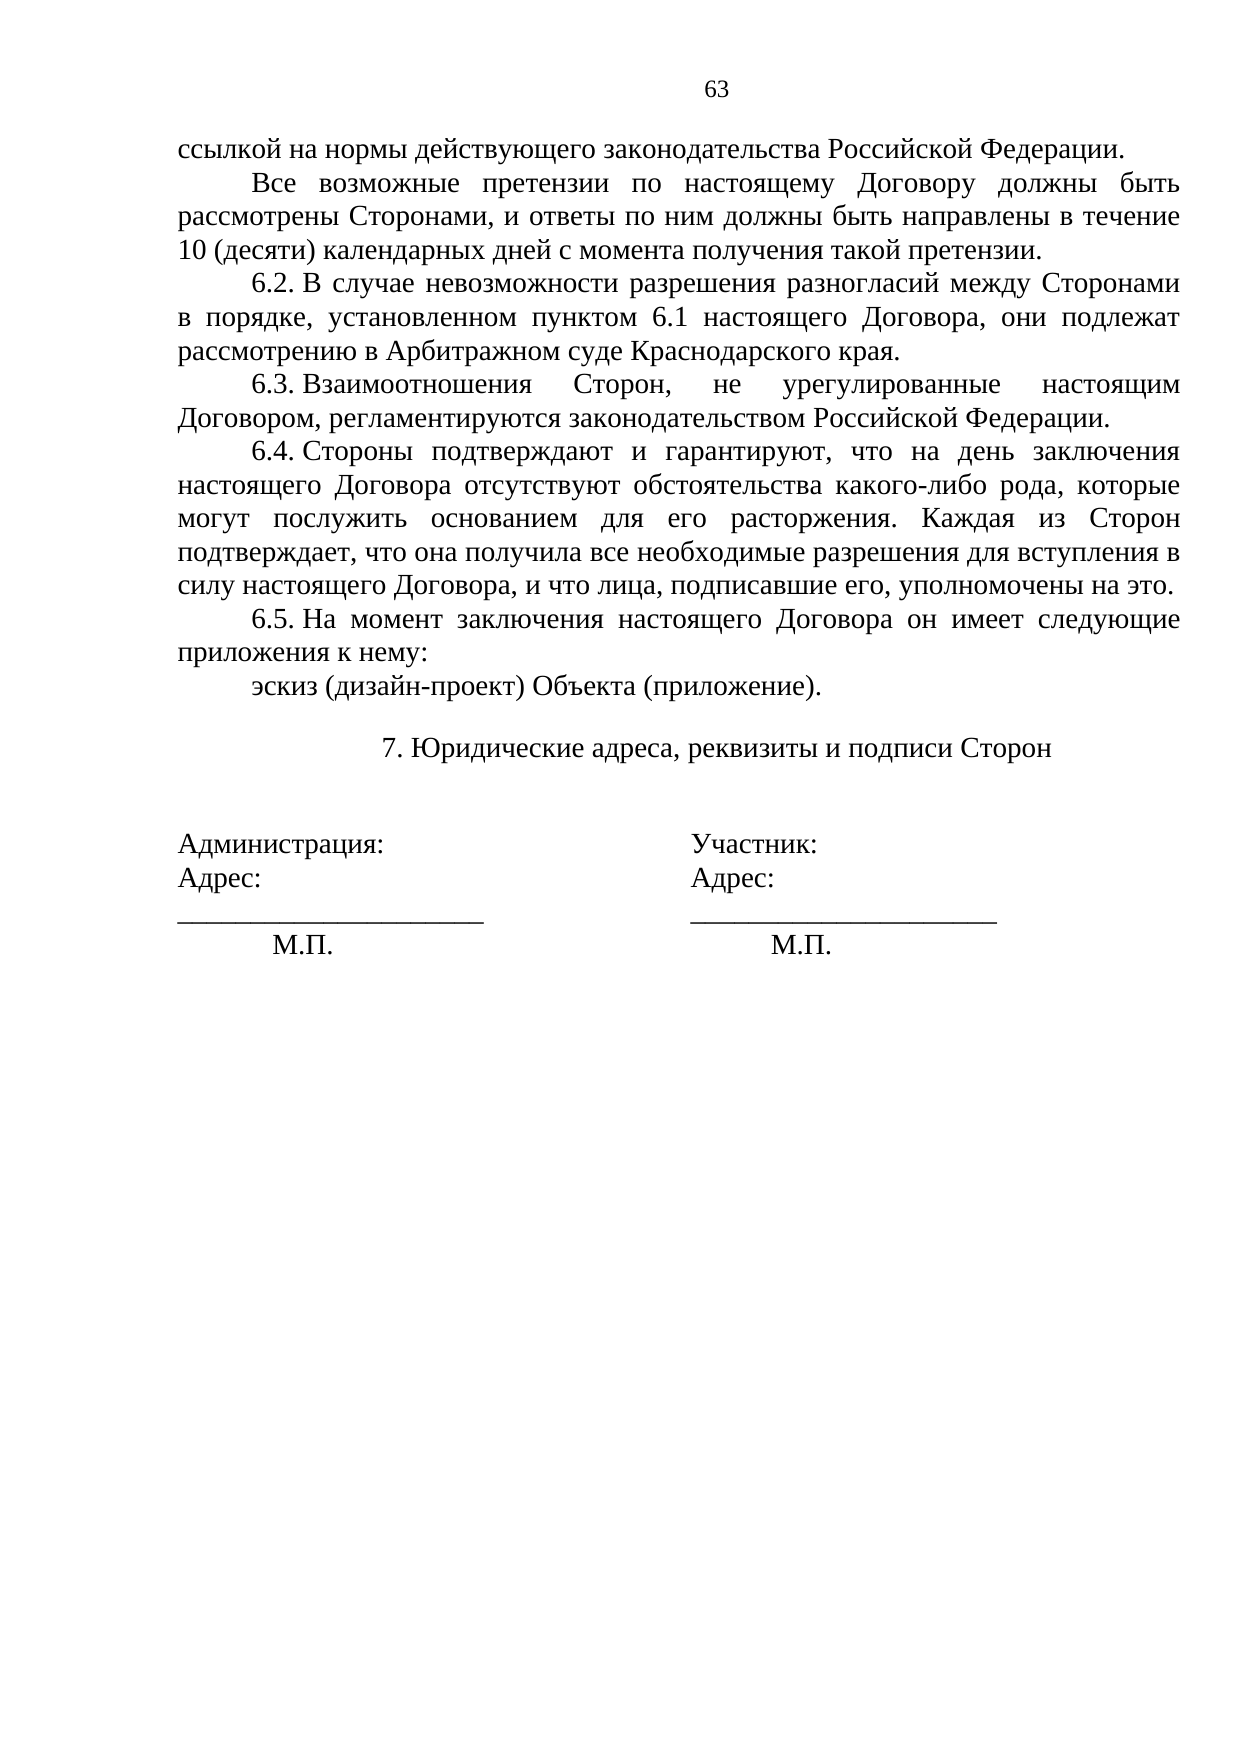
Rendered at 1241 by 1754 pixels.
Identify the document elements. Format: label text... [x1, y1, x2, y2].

text Все возможные претензии по настоящему Договору должны быть рассмотрены Сторонами, и ответы по ним должны быть направлены в течение 10 (десяти) календарных дней с момента получения такой претензии. [177, 165, 1181, 266]
text 6.5. На момент заключения настоящего Договора он имеет следующие приложения к нему: [177, 601, 1181, 668]
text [177, 131, 1181, 165]
text эскиз (дизайн-проект) Объекта (приложение). [177, 668, 1181, 702]
text 7. Юридические адреса, реквизиты и подписи Сторон [177, 730, 1181, 764]
text 6.2. В случае невозможности разрешения разногласий между Сторонами в порядке, установленном пунктом 6.1 настоящего Договора, они подлежат рассмотрению в Арбитражном суде Краснодарского края. [177, 266, 1181, 366]
text 6.3. Взаимоотношения Сторон, не урегулированные настоящим Договором, регламентируются законодательством Российской Федерации. [177, 366, 1181, 433]
table_header Администрация: Адрес: _____________________ М.П. [166, 826, 679, 960]
text 6.4. Стороны подтверждают и гарантируют, что на день заключения настоящего Договора отсутствуют обстоятельства какого-либо рода, которые могут послужить основанием для его расторжения. Каждая из Сторон подтверждает, что она получила все необходимые разрешения для вступления в силу настоящего Договора, и что лица, подписавшие его, уполномочены на это. [177, 433, 1181, 601]
table_header Участник: Адрес: _____________________ М.П. [679, 826, 1192, 960]
